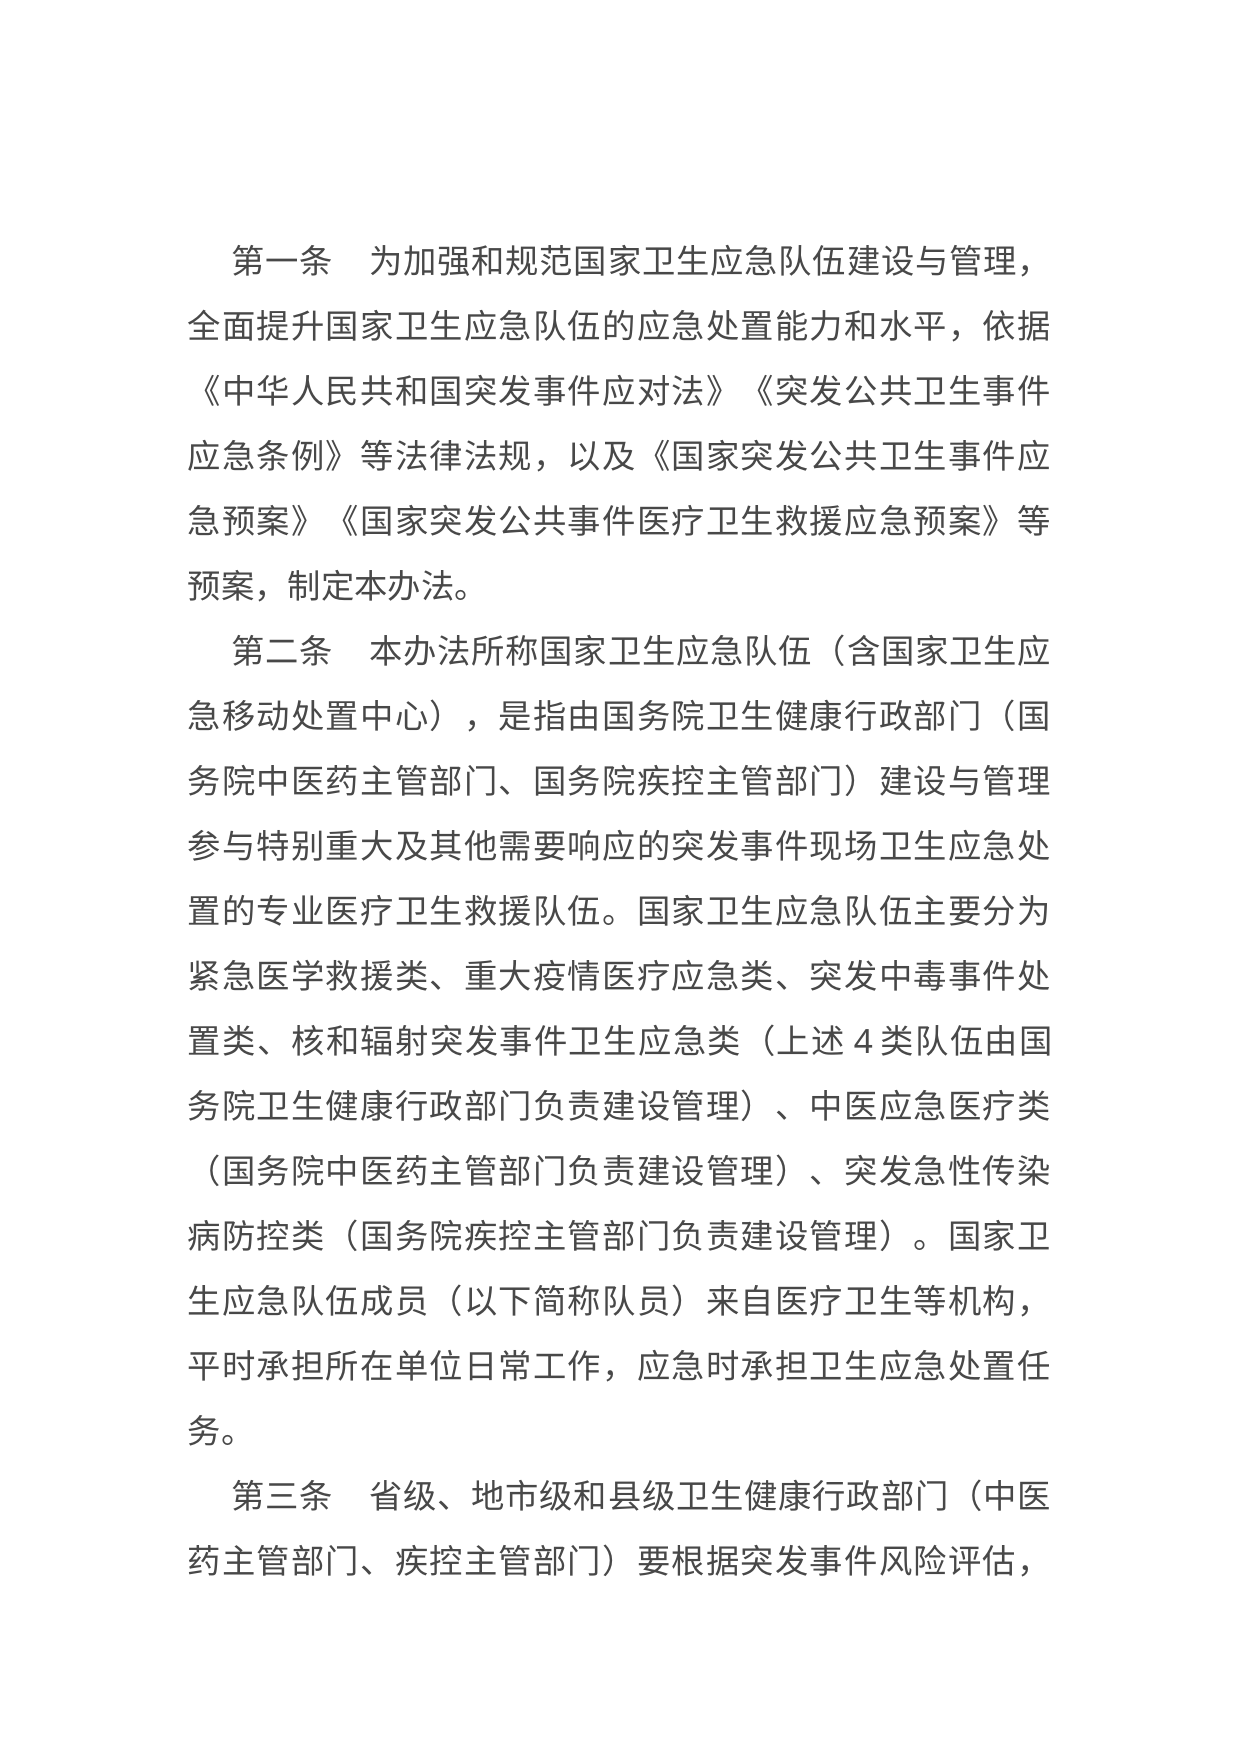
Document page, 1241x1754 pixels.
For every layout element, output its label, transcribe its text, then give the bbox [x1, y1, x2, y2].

text 第二条 本办法所称国家卫生应急队伍（含国家卫生应急移动处置中心），是指由国务院卫生健康行政部门（国务院中医药主管部门、国务院疾控主管部门）建设与管理，参与特别重大及其他需要响应的突发事件现场卫生应急处置的专业医疗卫生救援队伍。国家卫生应急队伍主要分为紧急医学救援类、重大疫情医疗应急类、突发中毒事件处置类、核和辐射突发事件卫生应急类（上述4类队伍由国务院卫生健康行政部门负责建设管理）、中医应急医疗类（国务院中医药主管部门负责建设管理）、突发急性传染病防控类（国务院疾控主管部门负责建设管理）。国家卫生应急队伍成员（以下简称队员）来自医疗卫生等机构，平时承担所在单位日常工作，应急时承担卫生应急处置任务。 [187, 617, 1053, 1462]
text 第一条 为加强和规范国家卫生应急队伍建设与管理，全面提升国家卫生应急队伍的应急处置能力和水平，依据《中华人民共和国突发事件应对法》《突发公共卫生事件应急条例》等法律法规，以及《国家突发公共卫生事件应急预案》《国家突发公共事件医疗卫生救援应急预案》等预案，制定本办法。 [187, 227, 1053, 617]
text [187, 1462, 1053, 1592]
